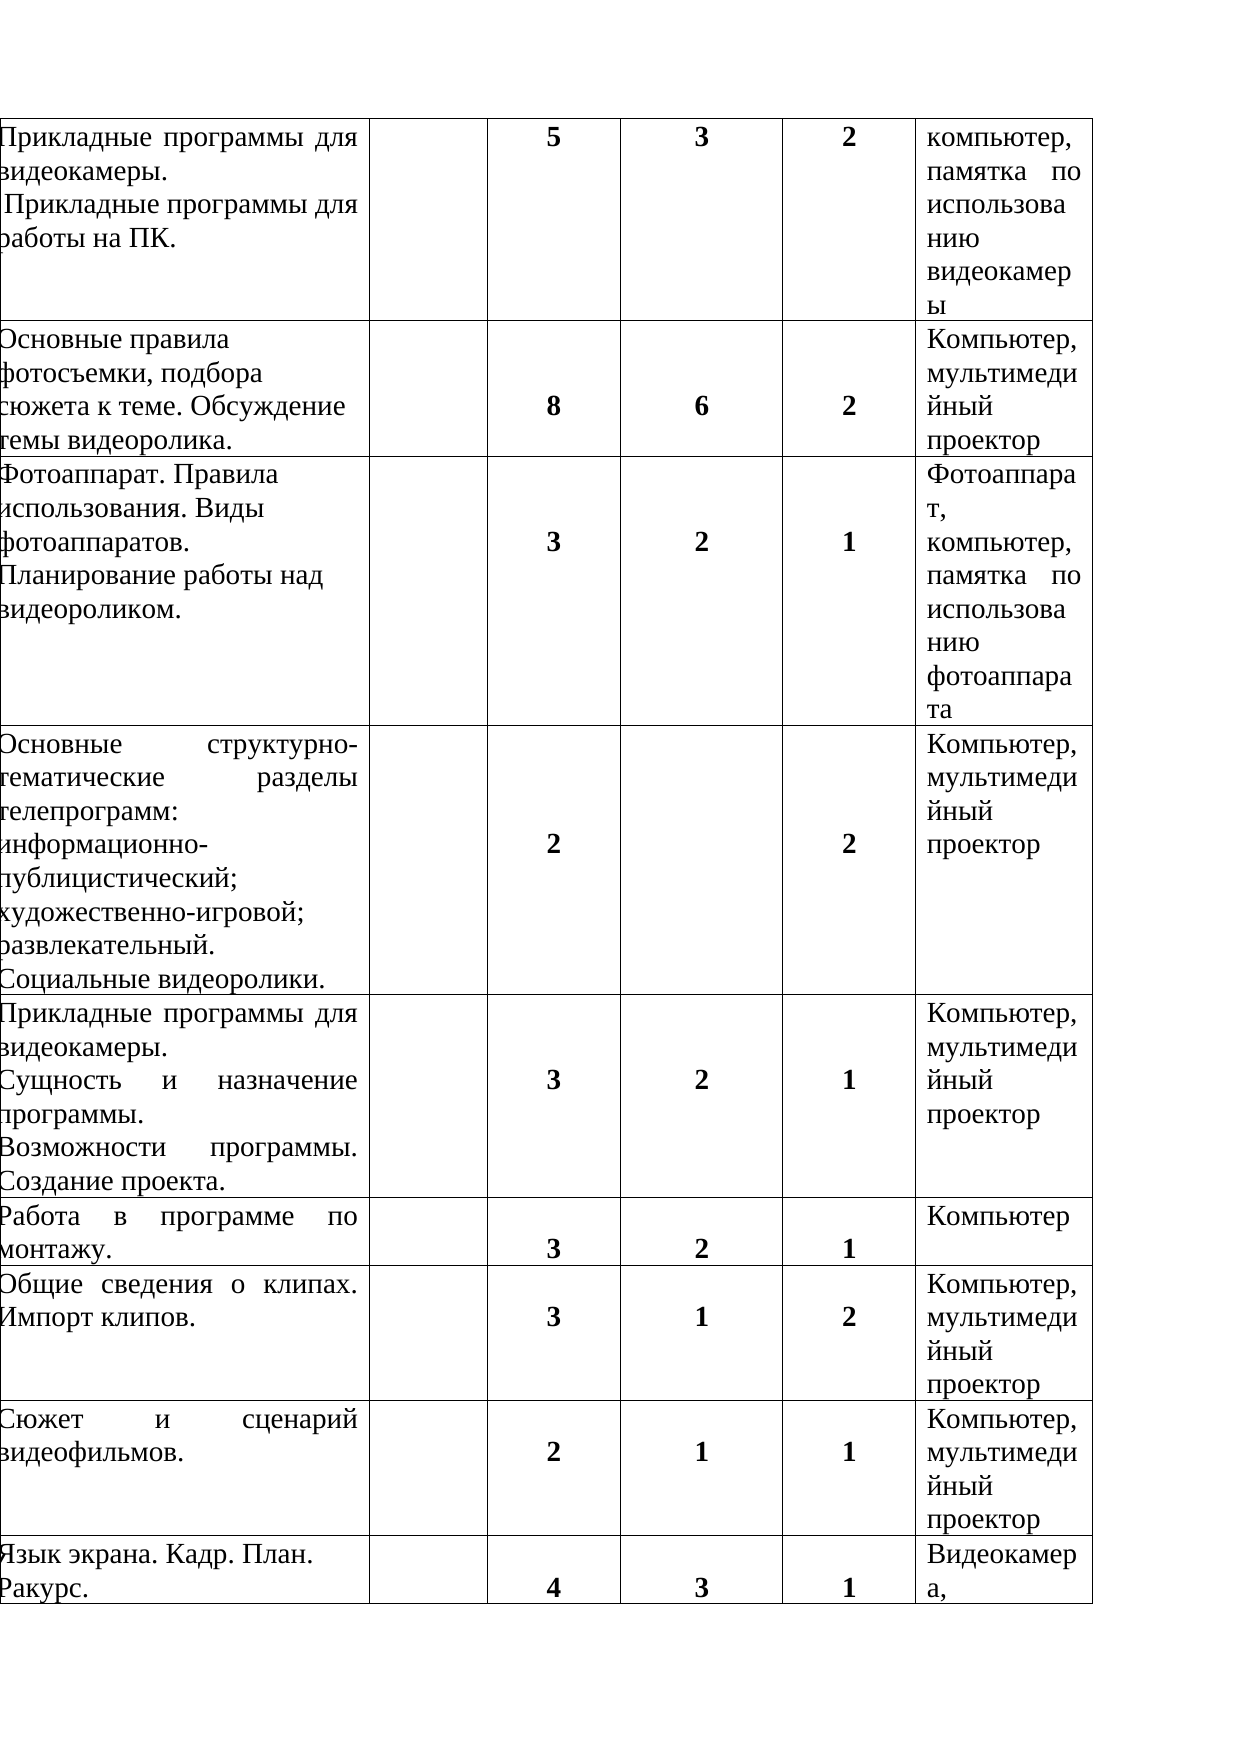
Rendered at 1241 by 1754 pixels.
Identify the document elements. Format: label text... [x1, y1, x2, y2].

table_cell Компьютер, мультимедийный проектор [916, 726, 1092, 994]
table_cell [370, 1266, 487, 1400]
table_cell [370, 1198, 487, 1265]
table_cell 2 [488, 726, 620, 994]
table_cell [1, 119, 369, 320]
table_cell Основные структурно-тематические разделы телепрограмм: информационно-публицистический; художественно-игровой; развлекательный. Социальные видеоролики. [1, 726, 369, 994]
table_cell 2 [783, 726, 915, 994]
table_cell Работа в программе по монтажу. [1, 1198, 369, 1265]
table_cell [1, 1536, 369, 1603]
table_cell Компьютер [916, 1198, 1092, 1265]
table_cell 2 [783, 321, 915, 456]
table_cell 3 [621, 119, 782, 320]
table_cell [370, 119, 487, 320]
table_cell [916, 1536, 1092, 1603]
table_cell Основные правила фотосъемки, подбора сюжета к теме. Обсуждение темы видеоролика. [1, 321, 369, 456]
table_cell 2 [621, 457, 782, 725]
table_cell 2 [783, 1266, 915, 1400]
table_cell [370, 1401, 487, 1535]
table_cell [370, 321, 487, 456]
table_cell Фотоаппарат. Правила использования. Виды фотоаппаратов. Планирование работы над видеороликом. [1, 457, 369, 725]
table_cell 3 [488, 1266, 620, 1400]
table_cell [370, 726, 487, 994]
table_cell [621, 726, 782, 994]
table_cell 2 [783, 119, 915, 320]
table_cell Фотоаппарат, компьютер, памятка по использованию фотоаппарата [916, 457, 1092, 725]
table_cell Компьютер, мультимедийный проектор [916, 995, 1092, 1197]
table_cell 6 [621, 321, 782, 456]
table_cell 1 [621, 1401, 782, 1535]
table_cell 1 [783, 995, 915, 1197]
table_cell 4 [488, 1536, 620, 1603]
table_cell 1 [783, 457, 915, 725]
table_cell [370, 995, 487, 1197]
table_cell Прикладные программы для видеокамеры. Сущность и назначение программы. Возможности программы. Создание проекта. [1, 995, 369, 1197]
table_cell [916, 119, 1092, 320]
table_cell Компьютер, мультимедийный проектор [916, 321, 1092, 456]
table_cell 3 [488, 1198, 620, 1265]
table_cell Общие сведения о клипах. Импорт клипов. [1, 1266, 369, 1400]
table_cell 1 [783, 1536, 915, 1603]
table_cell 3 [488, 457, 620, 725]
table_cell Компьютер, мультимедийный проектор [916, 1266, 1092, 1400]
table_cell 3 [488, 995, 620, 1197]
table_cell 1 [783, 1198, 915, 1265]
table_cell Сюжет и сценарий видеофильмов. [1, 1401, 369, 1535]
table_cell 2 [621, 1198, 782, 1265]
table_cell 1 [783, 1401, 915, 1535]
table_cell 3 [621, 1536, 782, 1603]
table_cell [370, 457, 487, 725]
table_cell Компьютер, мультимедийный проектор [916, 1401, 1092, 1535]
table_cell 5 [488, 119, 620, 320]
table_cell 8 [488, 321, 620, 456]
table_cell 2 [621, 995, 782, 1197]
table_cell 2 [488, 1401, 620, 1535]
table_cell 1 [621, 1266, 782, 1400]
table_cell [370, 1536, 487, 1603]
